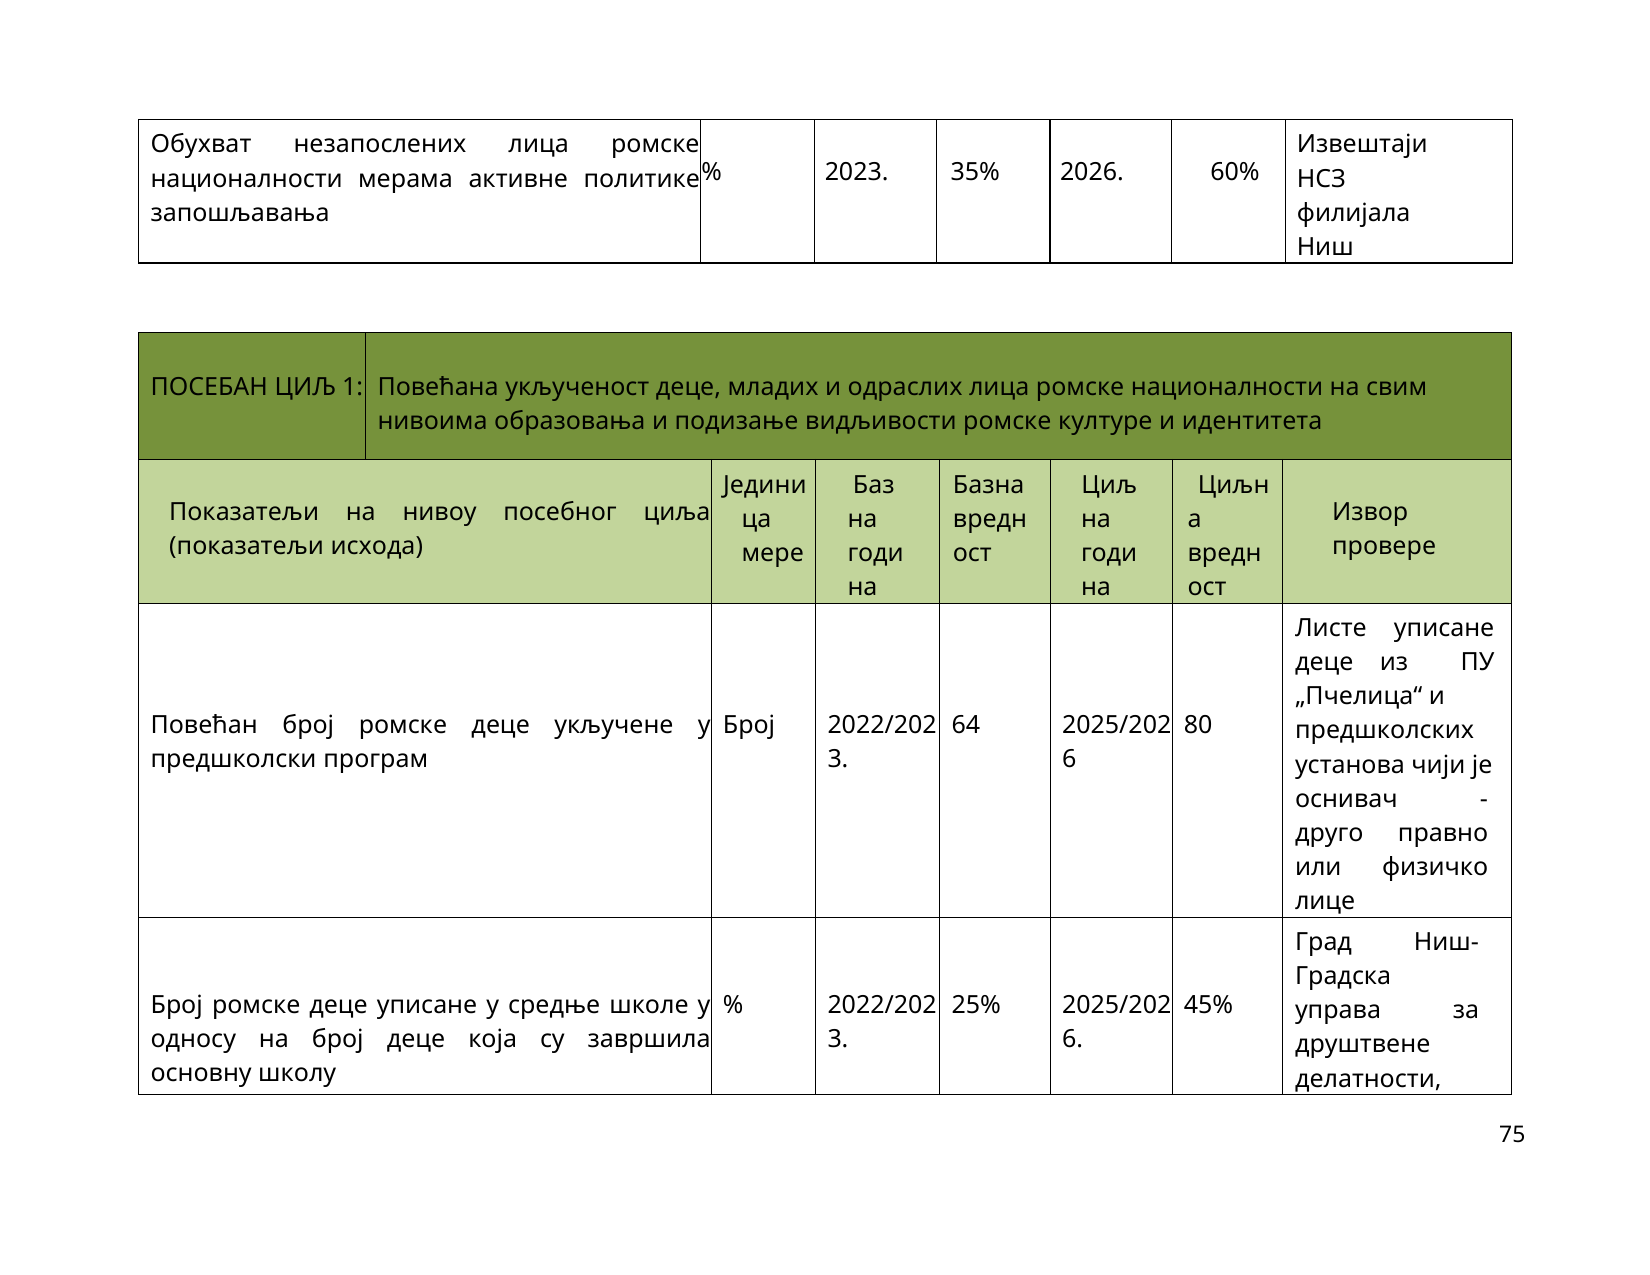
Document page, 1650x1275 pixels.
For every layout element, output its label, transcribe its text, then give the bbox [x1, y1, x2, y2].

table_cell Циљна вредност [1173, 460, 1282, 603]
table_cell Број [712, 604, 815, 917]
table_cell 2026. [1051, 120, 1171, 262]
table_cell 80 [1173, 604, 1282, 917]
table_header Повећана укљученост деце, младих и одраслих лица ромске националности на свим нивоима образовања и подизање видљивости ромске културе и идентитета [366, 333, 1511, 459]
table_cell % [712, 918, 815, 1094]
table_cell 2025/2026 [1051, 604, 1172, 917]
table_cell 60% [1172, 120, 1285, 262]
table_cell Показатељи на нивоу посебног циља (показатељи исхода) [139, 460, 711, 603]
table_cell 64 [940, 604, 1050, 917]
table_cell 2022/2023. [816, 918, 939, 1094]
table_cell 2022/2023. [816, 604, 939, 917]
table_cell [1283, 918, 1511, 1094]
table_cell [139, 918, 711, 1094]
table_cell Извор провере [1283, 460, 1511, 603]
table_cell Повећан број ромске деце укључене у предшколски програм [139, 604, 711, 917]
table_cell 2025/2026. [1051, 918, 1172, 1094]
table_cell Јединица мере [712, 460, 815, 603]
table_cell Базна година [816, 460, 939, 603]
table_cell Извештаји НСЗ филијала Ниш [1286, 120, 1512, 262]
table_cell 25% [940, 918, 1050, 1094]
table_cell 45% [1173, 918, 1282, 1094]
table_cell Базна вредност [940, 460, 1050, 603]
table_cell 2023. [815, 120, 936, 262]
table_header ПОСЕБАН ЦИЉ 1: [139, 333, 365, 459]
table_cell % [701, 120, 814, 262]
table_cell 35% [937, 120, 1049, 262]
table_cell Листе уписане деце из ПУ „Пчелица“ и предшколских установа чији је оснивач - друго правно или физичко лице [1283, 604, 1511, 917]
table_cell Обухват незапослених лица ромске националности мерама активне политике запошљавања [139, 120, 700, 262]
table_cell Циљна година [1051, 460, 1172, 603]
